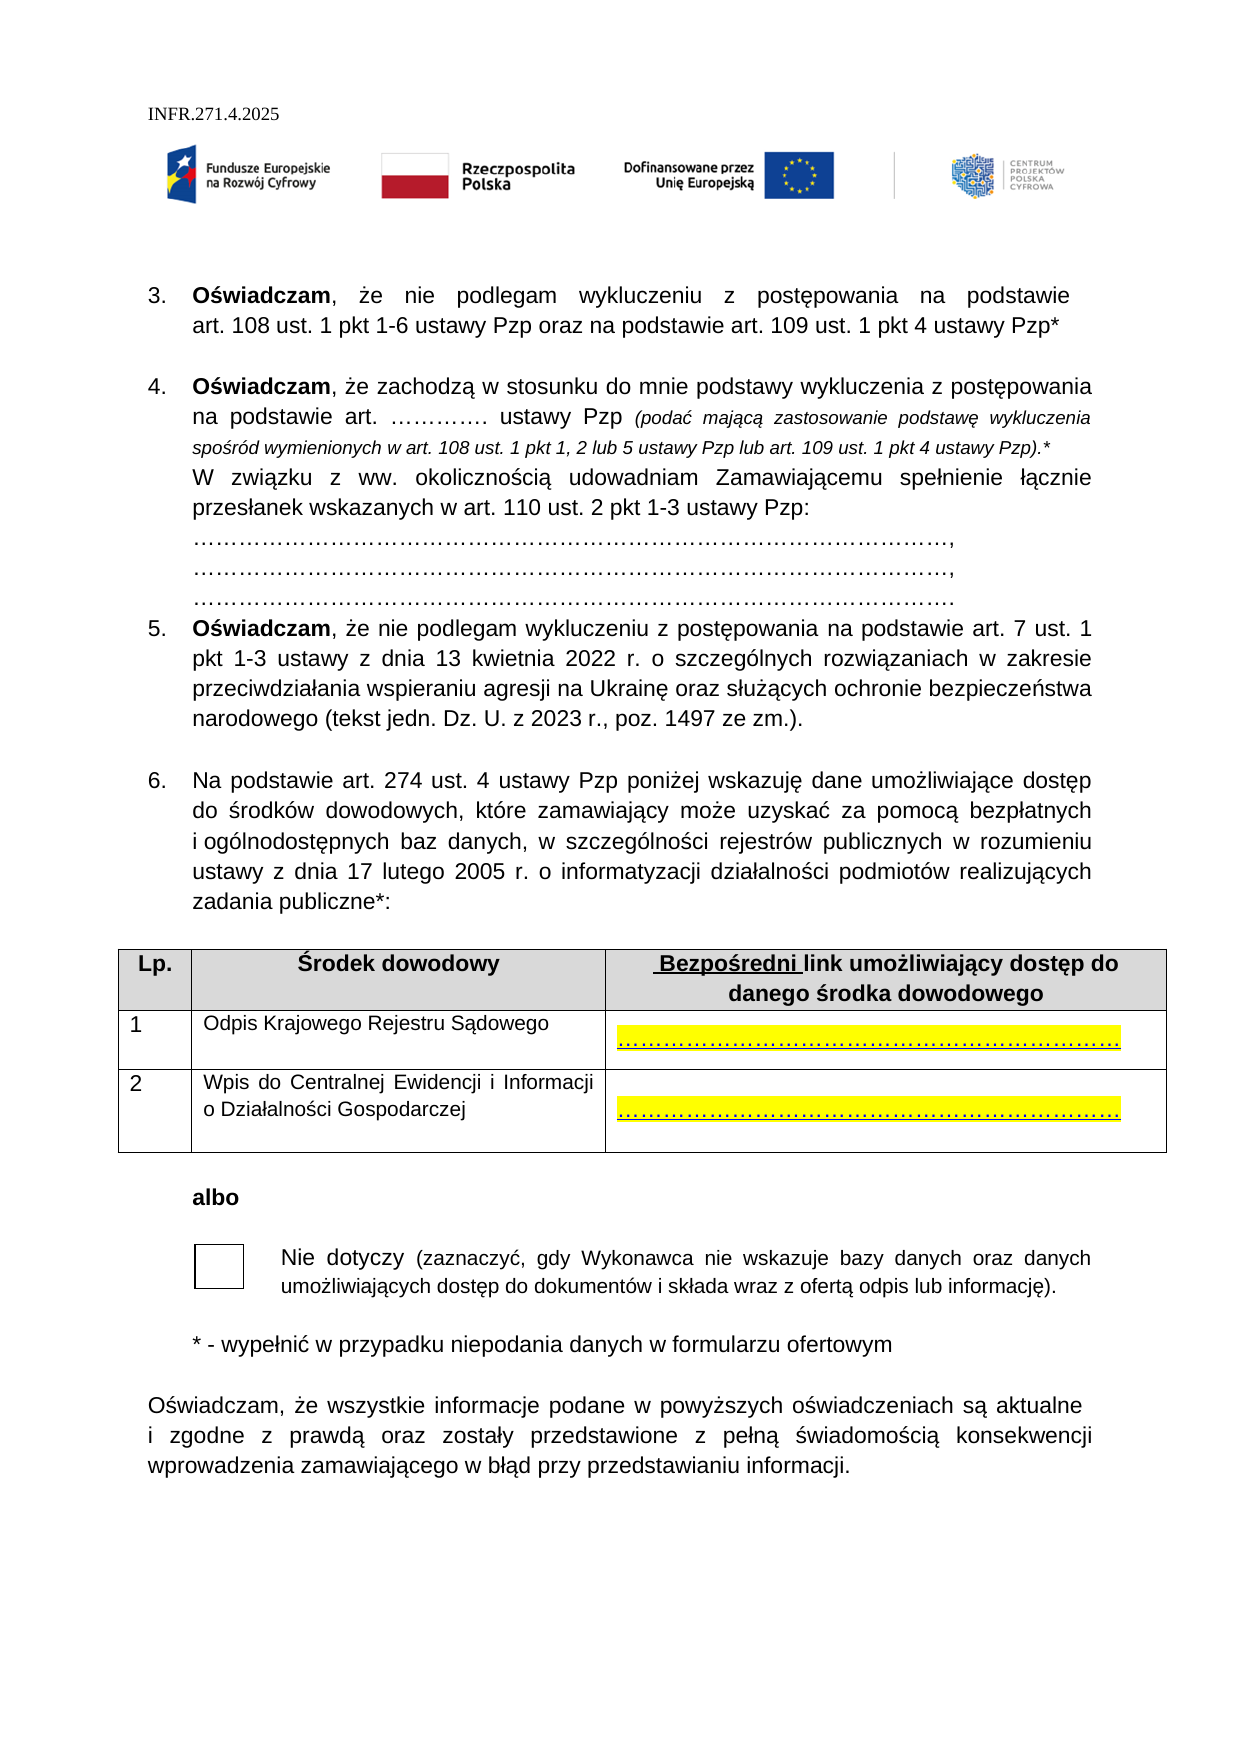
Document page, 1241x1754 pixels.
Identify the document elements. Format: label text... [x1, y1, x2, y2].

table_cell ………………………………………………………… [606, 1011, 1166, 1069]
table_header Środek dowodowy [192, 950, 605, 1010]
table_cell ………………………………………………………… [606, 1070, 1166, 1152]
list Na podstawie art. 274 ust. 4 ustawy Pzp poniżej wskazuję dane umożliwiające dostęp do środków dowodowych, które zamawiający może uzyskać za pomocą bezpłatnych i ogólnodostępnych baz danych, w szczególności rejestrów publicznych w rozumieniu ustawy z dnia 17 lutego 2005 r. o informatyzacji działalności podmiotów realizujących zadania publiczne*: [148, 767, 1093, 914]
list Oświadczam, że nie podlegam wykluczeniu z postępowania na podstawie art. 7 ust. 1 pkt 1-3 ustawy z dnia 13 kwietnia 2022 r. o szczególnych rozwiązaniach w zakresie przeciwdziałania wspieraniu agresji na Ukrainę oraz służących ochronie bezpieczeństwa narodowego (tekst jedn. Dz. U. z 2023 r., poz. 1497 ze zm.). [148, 614, 1093, 731]
list Oświadczam, że zachodzą w stosunku do mnie podstawy wykluczenia z postępowania na podstawie art. …………. ustawy Pzp (podać mającą zastosowanie podstawę wykluczenia spośród wymienionych w art. 108 ust. 1 pkt 1, 2 lub 5 ustawy Pzp lub art. 109 ust. 1 pkt 4 ustawy Pzp).* [148, 373, 1093, 459]
list ………………………………………………………………………………………, [192, 524, 1093, 550]
list W związku z ww. okolicznością udowadniam Zamawiającemu spełnienie łącznie przesłanek wskazanych w art. 110 ust. 2 pkt 1-3 ustawy Pzp: [192, 463, 1093, 520]
table_header Lp. [119, 950, 191, 1010]
text Oświadczam, że wszystkie informacje podane w powyższych oświadczeniach są aktualne i zgodne z prawdą oraz zostały przedstawione z pełną świadomością konsekwencji wprowadzenia zamawiającego w błąd przy przedstawianiu informacji. [148, 1392, 1093, 1479]
list Oświadczam, że nie podlegam wykluczeniu z postępowania na podstawie art. 108 ust. 1 pkt 1-6 ustawy Pzp oraz na podstawie art. 109 ust. 1 pkt 4 ustawy Pzp* [148, 282, 1093, 339]
table_header Bezpośredni link umożliwiający dostęp do danego środka dowodowego [606, 950, 1166, 1010]
list Nie dotyczy (zaznaczyć, gdy Wykonawca nie wskazuje bazy danych oraz danych umożliwiających dostęp do dokumentów i składa wraz z ofertą odpis lub informację). [281, 1244, 1093, 1298]
table_cell 1 [119, 1011, 191, 1069]
table_cell Wpis do Centralnej Ewidencji i Informacji o Działalności Gospodarczej [192, 1070, 605, 1152]
list albo [192, 1183, 1093, 1210]
text * - wypełnić w przypadku niepodania danych w formularzu ofertowym [192, 1331, 1093, 1358]
list ………………………………………………………………………………………, [192, 554, 1093, 580]
list ………………………………………………………………………………………. [192, 584, 1093, 611]
picture [147, 124, 1093, 223]
table_cell 2 [119, 1070, 191, 1152]
table_cell Odpis Krajowego Rejestru Sądowego [192, 1011, 605, 1069]
